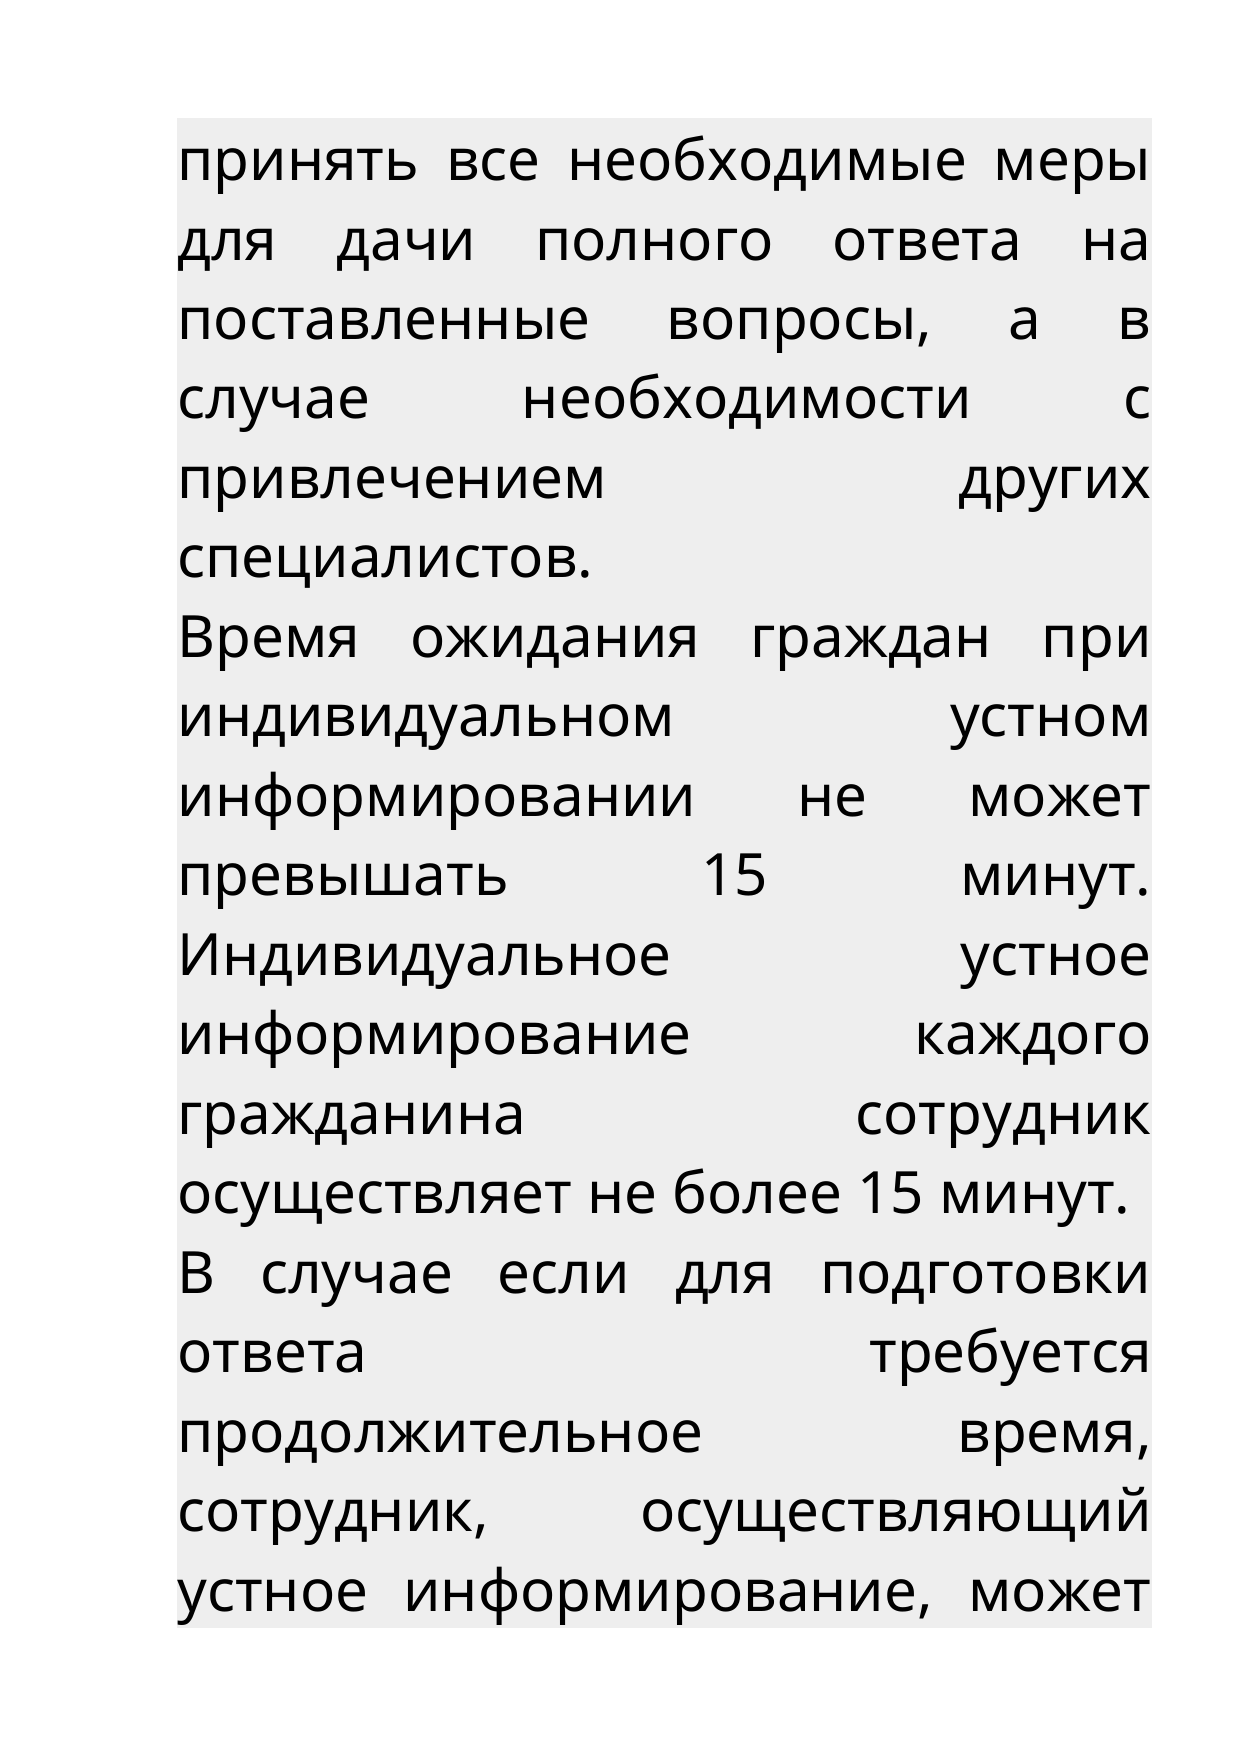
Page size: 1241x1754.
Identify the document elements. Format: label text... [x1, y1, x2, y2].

text Время ожидания граждан при индивидуальном устном информировании не может превышать 15 минут. Индивидуальное устное информирование каждого гражданина сотрудник осуществляет не более 15 минут. [177, 595, 1152, 1231]
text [177, 1231, 1152, 1628]
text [177, 118, 1152, 595]
